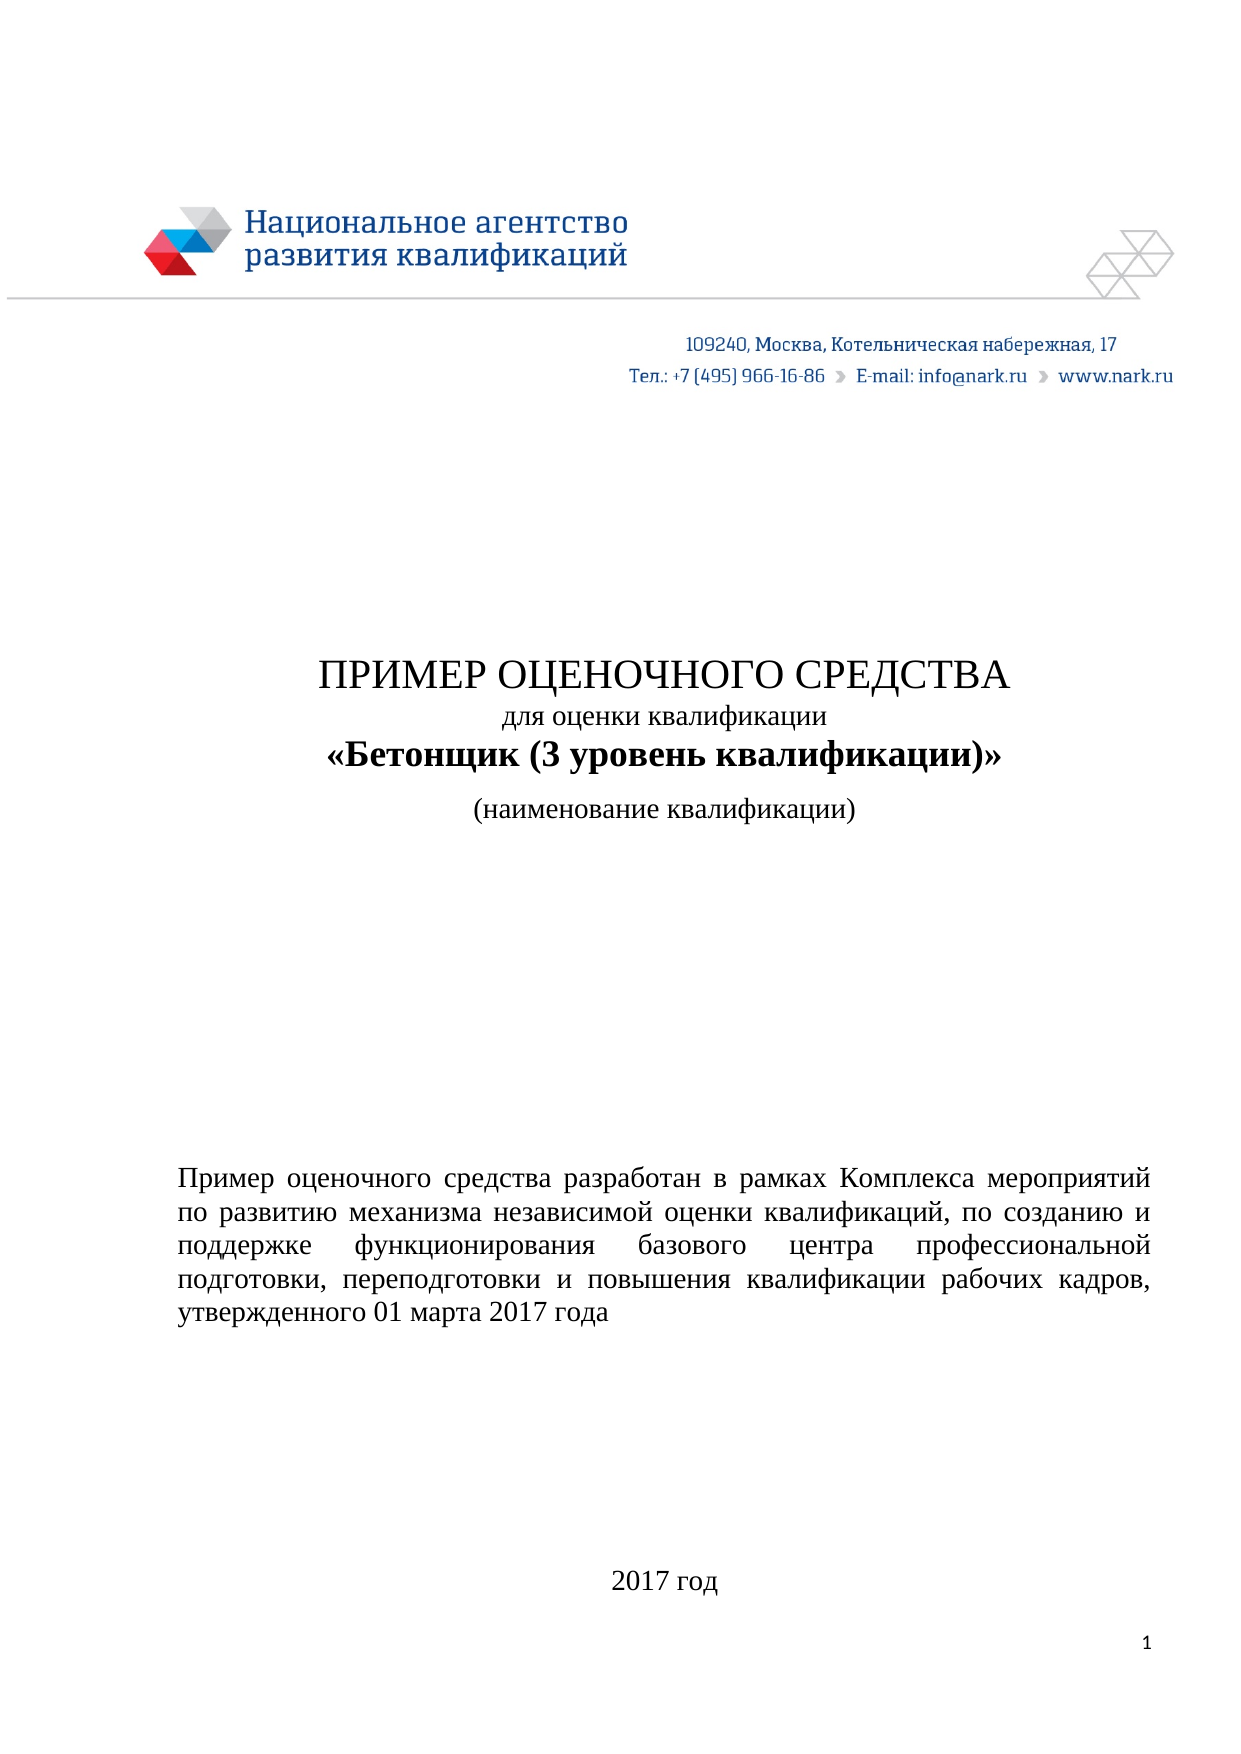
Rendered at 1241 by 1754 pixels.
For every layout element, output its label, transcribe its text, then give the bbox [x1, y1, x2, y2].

text для оценки квалификации [177, 698, 1152, 731]
text «Бетонщик (3 уровень квалификации)» [177, 731, 1152, 774]
text ПРИМЕР ОЦЕНОЧНОГО СРЕДСТВА [177, 650, 1152, 698]
text 2017 год [177, 1563, 1152, 1596]
text Пример оценочного средства разработан в рамках Комплекса мероприятий по развитию механизма независимой оценки квалификаций, по созданию и поддержке функционирования базового центра профессиональной подготовки, переподготовки и повышения квалификации рабочих кадров, утвержденного 01 марта 2017 года [177, 1160, 1152, 1328]
text (наименование квалификации) [177, 791, 1152, 825]
picture [6, 119, 1241, 407]
